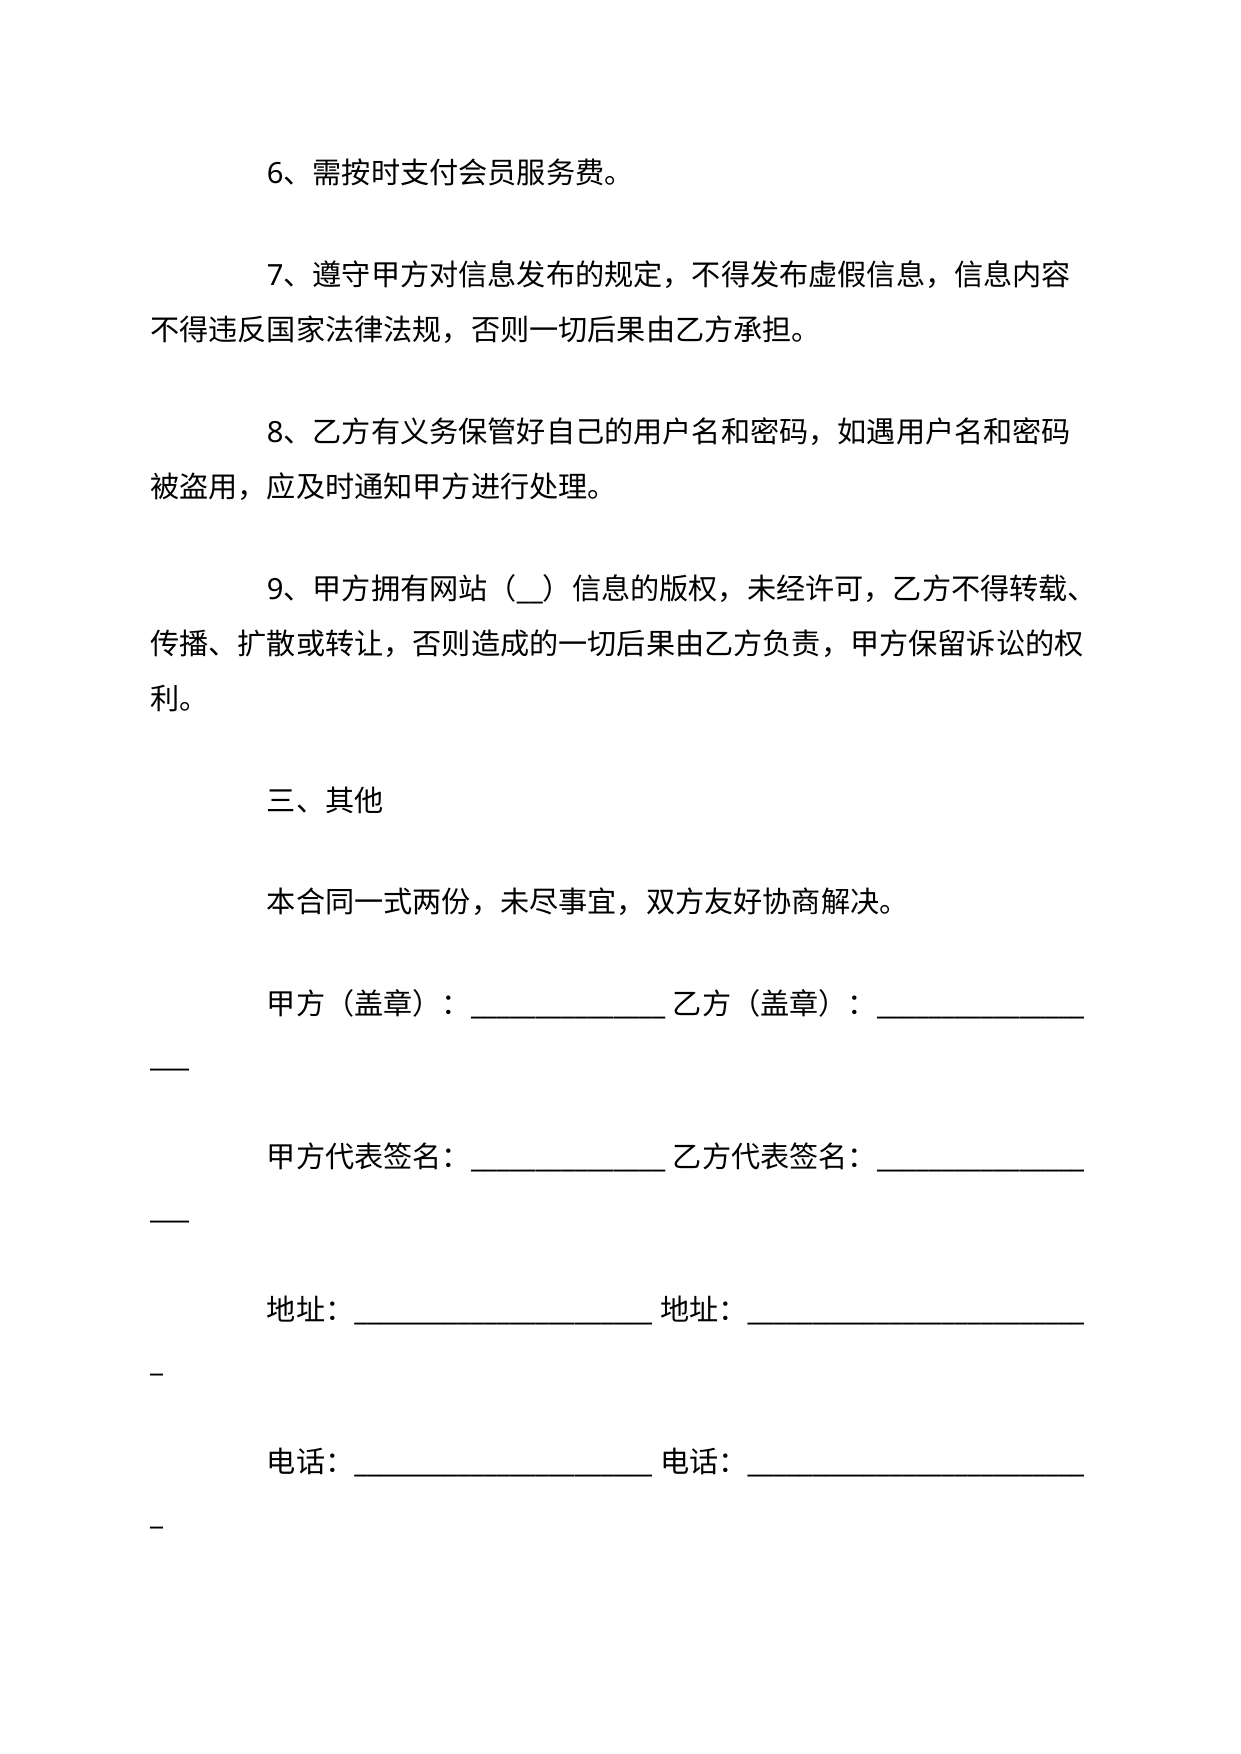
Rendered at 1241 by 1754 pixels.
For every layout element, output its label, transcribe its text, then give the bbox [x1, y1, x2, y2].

text 地址：_______________________ 地址：___________________________ [150, 1286, 1090, 1380]
text 甲方代表签名：_______________ 乙方代表签名：___________________ [150, 1133, 1090, 1227]
text 三、其他 [150, 777, 1090, 819]
text 9、甲方拥有网站（__）信息的版权，未经许可，乙方不得转载、传播、扩散或转让，否则造成的一切后果由乙方负责，甲方保留诉讼的权利。 [150, 566, 1090, 718]
text 8、乙方有义务保管好自己的用户名和密码，如遇用户名和密码被盗用，应及时通知甲方进行处理。 [150, 409, 1090, 506]
text 电话：_______________________ 电话：___________________________ [150, 1439, 1090, 1533]
text 甲方（盖章）：_______________ 乙方（盖章）：___________________ [150, 981, 1090, 1075]
text 6、需按时支付会员服务费。 [150, 150, 1090, 192]
text 本合同一式两份，未尽事宜，双方友好协商解决。 [150, 879, 1090, 921]
text 7、遵守甲方对信息发布的规定，不得发布虚假信息，信息内容不得违反国家法律法规，否则一切后果由乙方承担。 [150, 252, 1090, 349]
